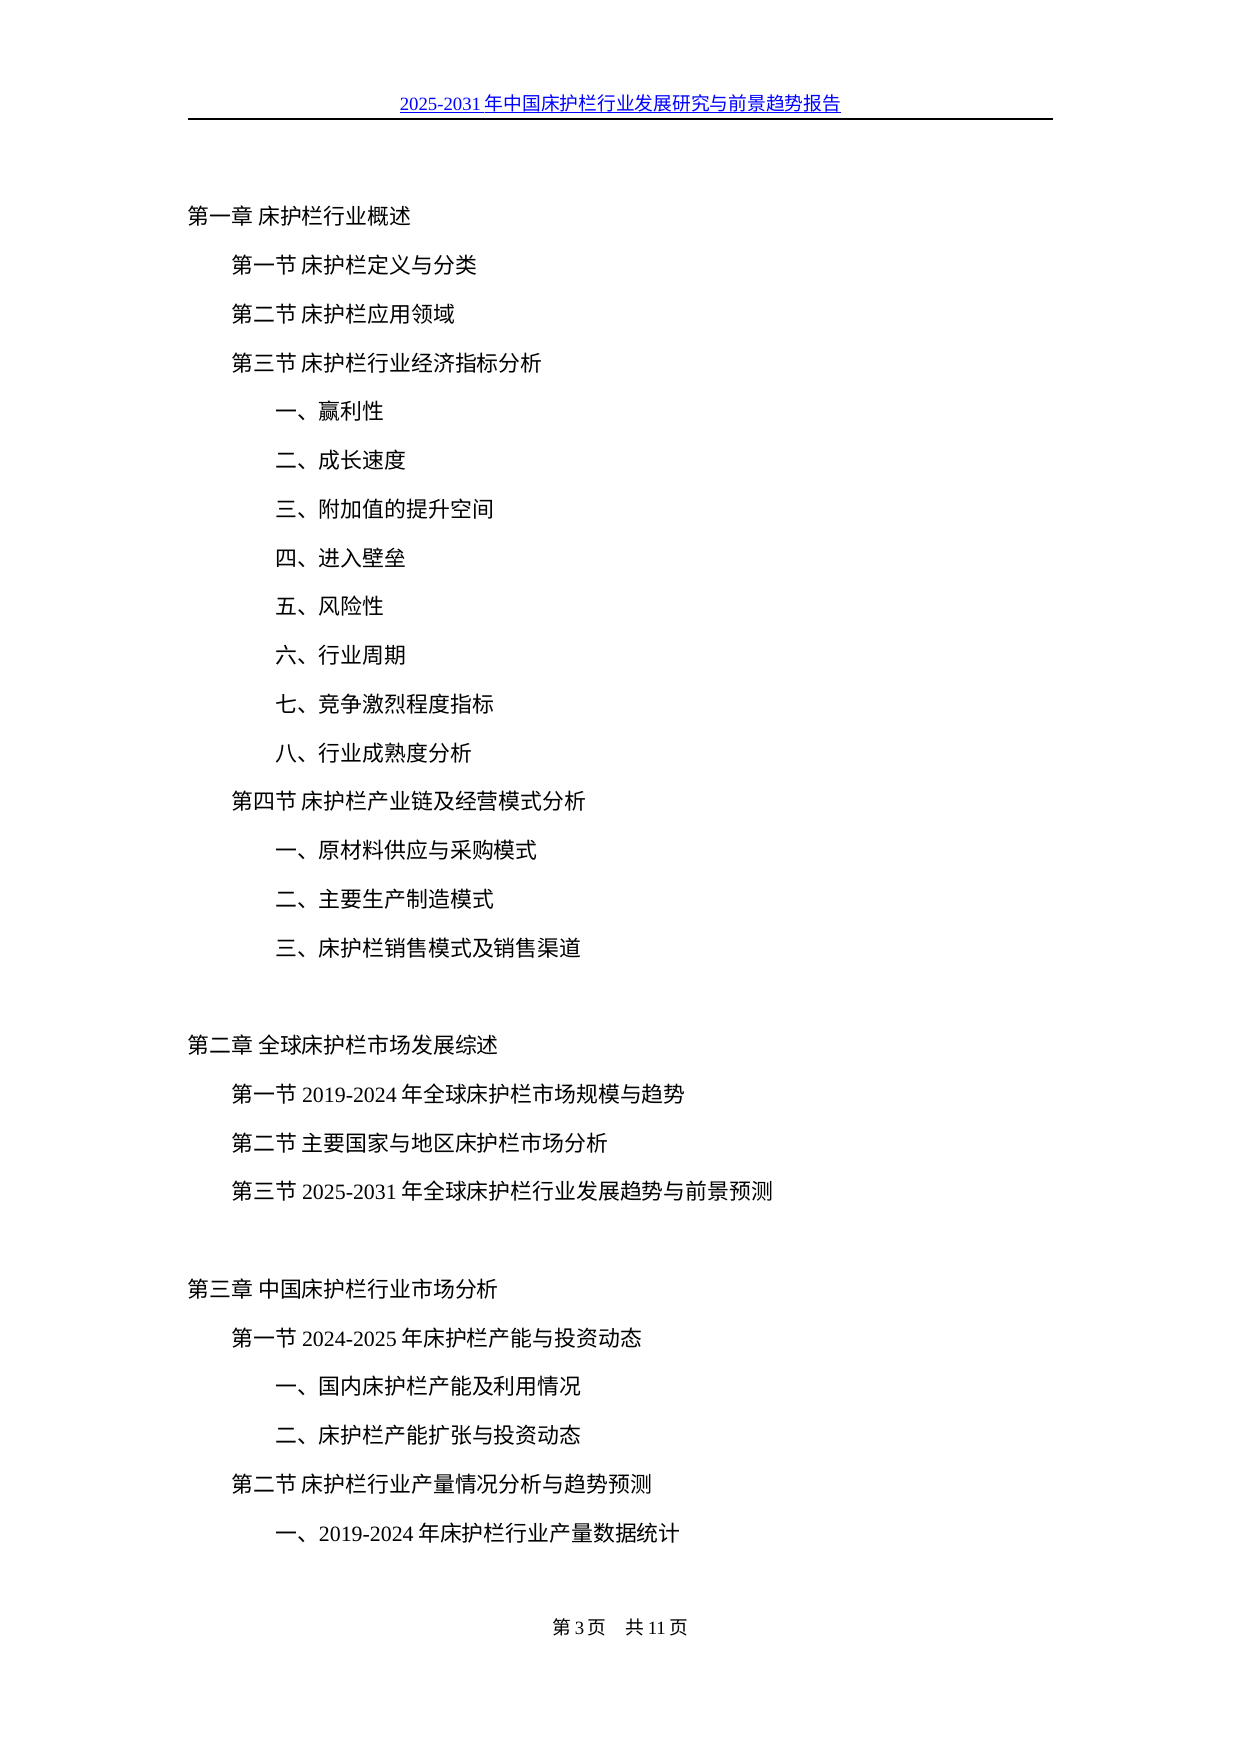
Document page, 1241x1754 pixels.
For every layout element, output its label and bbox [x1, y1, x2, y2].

text [187, 150, 1053, 1548]
